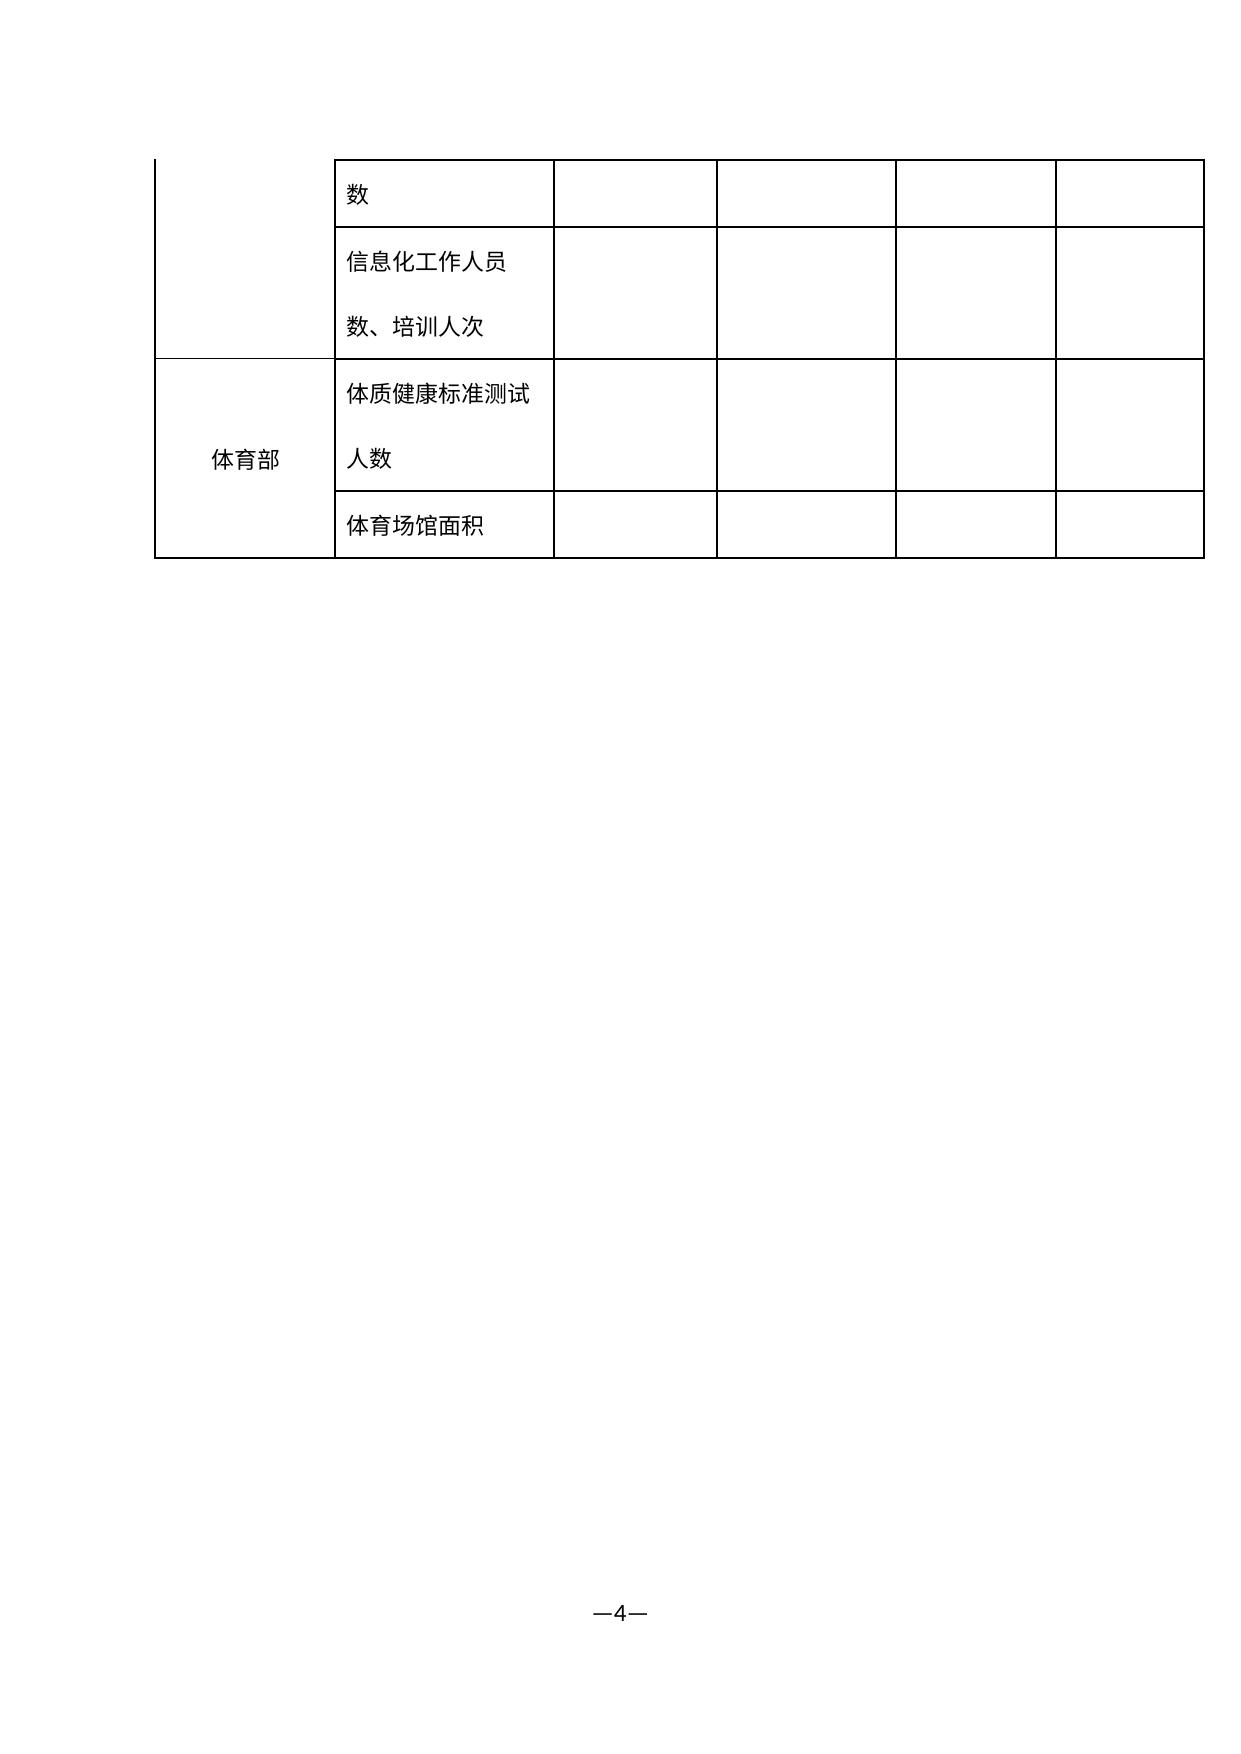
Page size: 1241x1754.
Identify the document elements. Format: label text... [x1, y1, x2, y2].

table_cell [555, 161, 716, 226]
table_cell [555, 360, 716, 490]
table_cell [897, 228, 1055, 358]
table_cell [718, 161, 895, 226]
table_cell [897, 161, 1055, 226]
table_cell [718, 228, 895, 358]
table_cell [897, 360, 1055, 490]
table_cell 电子邮件系统用户数 [336, 161, 553, 226]
table_cell [1057, 492, 1203, 557]
table_cell 体质健康标准测试人数 [336, 360, 553, 490]
table_cell [1057, 360, 1203, 490]
table_cell [718, 492, 895, 557]
table_cell [555, 228, 716, 358]
table_cell [897, 492, 1055, 557]
table_cell [718, 360, 895, 490]
table_cell [555, 492, 716, 557]
table_cell [1057, 228, 1203, 358]
table_cell 信息化工作人员数、培训人次 [336, 228, 553, 358]
table_cell 体育部 [156, 359, 334, 557]
table_cell 体育场馆面积 [336, 492, 553, 557]
table_cell [1057, 161, 1203, 226]
